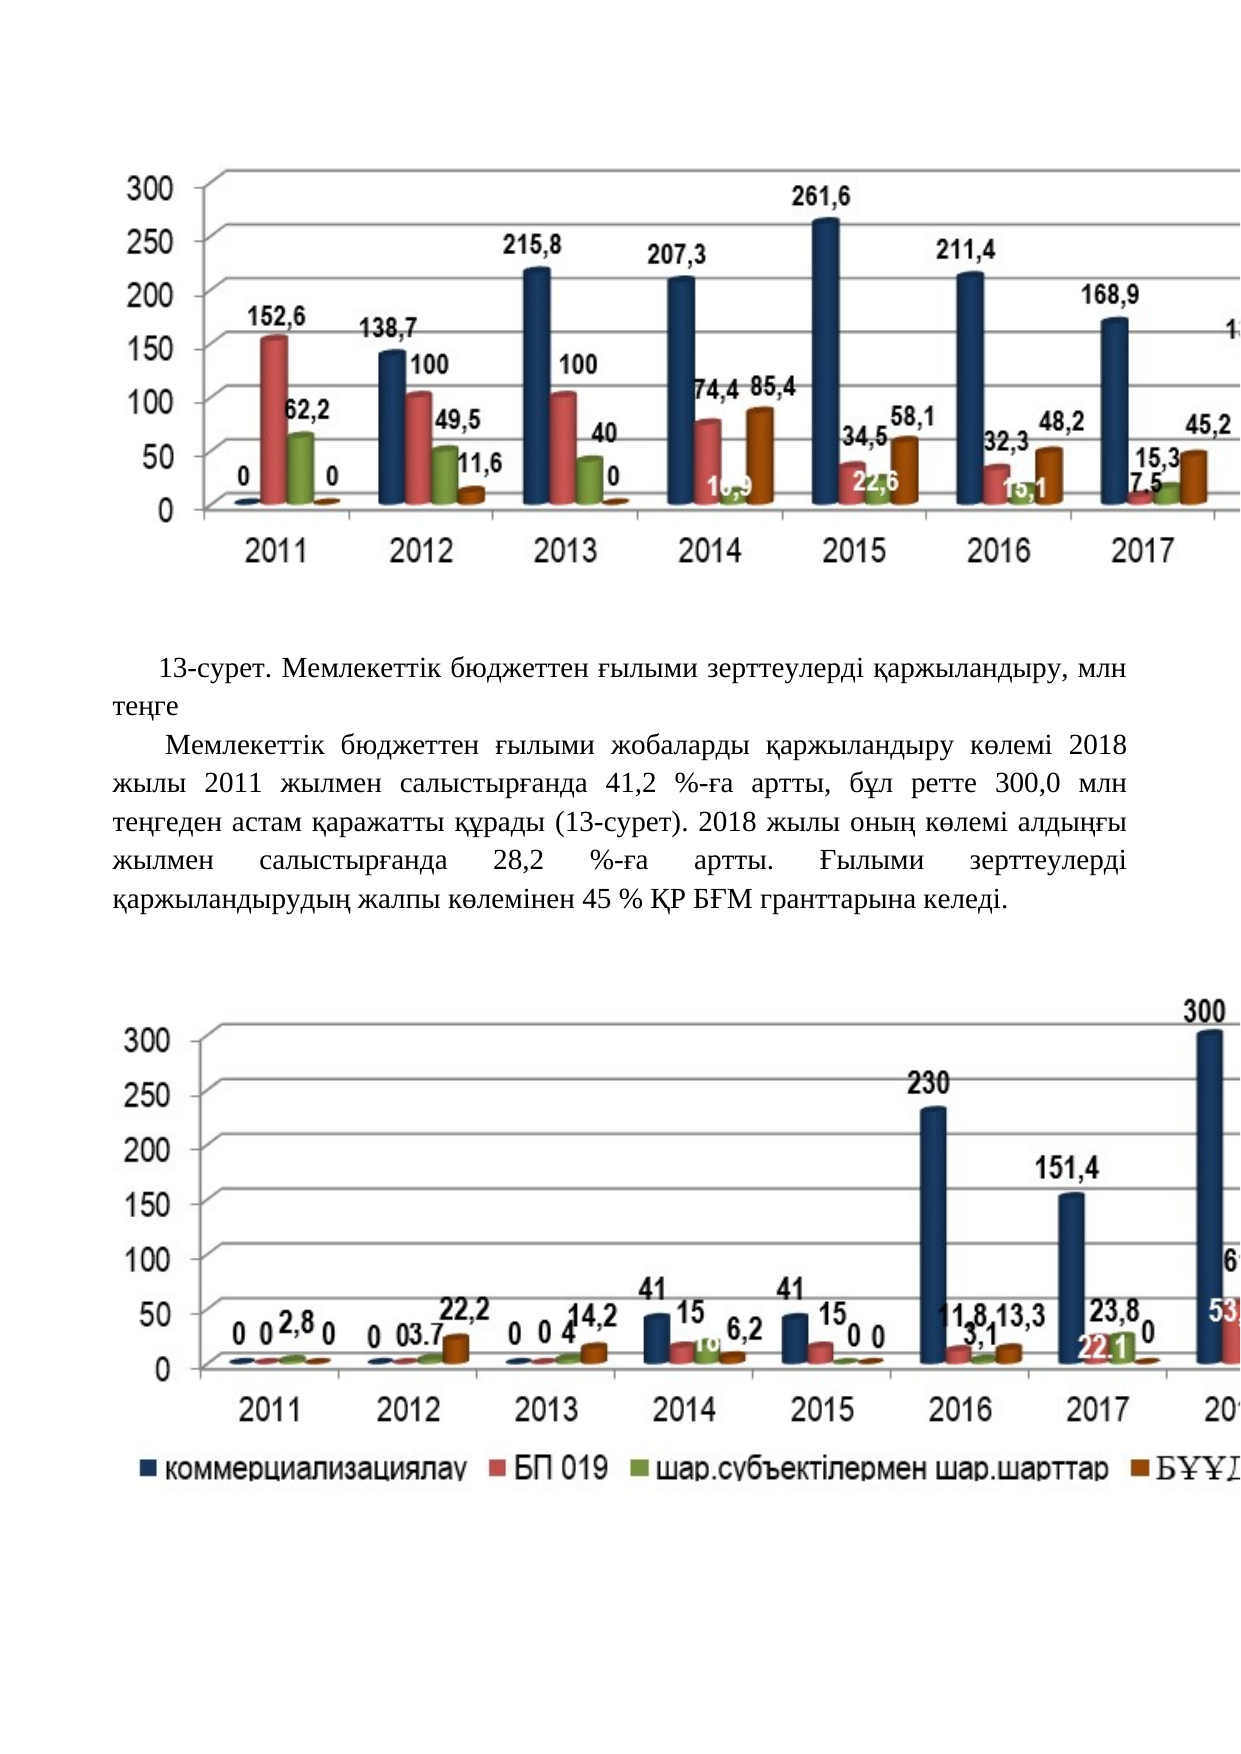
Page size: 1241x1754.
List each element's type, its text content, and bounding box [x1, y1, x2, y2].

picture [112, 150, 1241, 586]
picture [112, 987, 1241, 1508]
text Мемлекеттік бюджеттен ғылыми жобаларды қаржыландыру көлемі 2018 жылы 2011 жылмен салыстырғанда 41,2 %-ға артты, бұл ретте 300,0 млн теңгеден астам қаражатты құрады (13-сурет). 2018 жылы оның көлемі алдыңғы жылмен салыстырғанда 28,2 %-ға артты. Ғылыми зерттеулерді қаржыландырудың жалпы көлемінен 45 % ҚР БҒМ гранттарына келеді. [112, 727, 1128, 914]
text 13-сурет. Мемлекеттік бюджеттен ғылыми зерттеулерді қаржыландыру, млн теңге [112, 650, 1128, 722]
